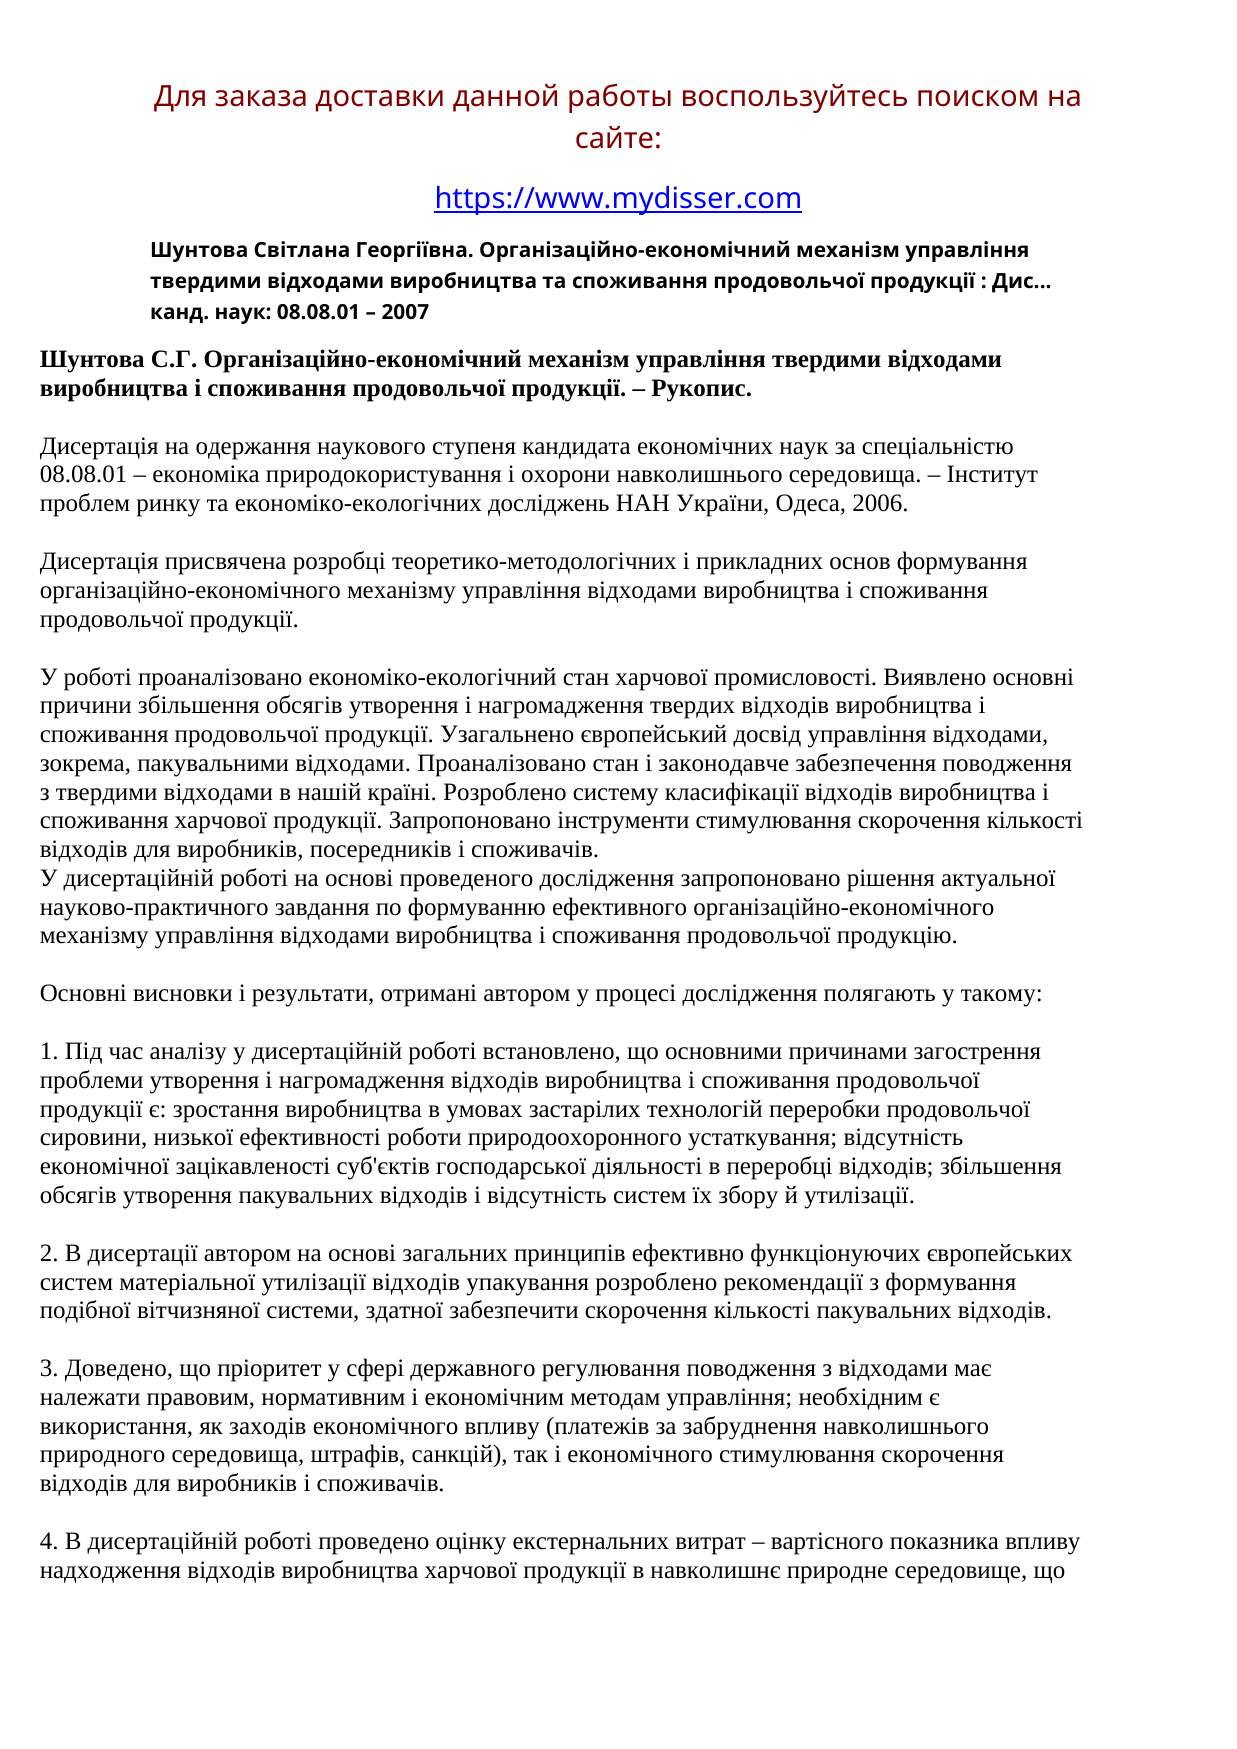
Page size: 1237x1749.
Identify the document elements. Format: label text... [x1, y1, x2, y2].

text Шунтова Світлана Георгіївна. Організаційно-економічний механізм управління твердими відходами виробництва та споживання продовольчої продукції : Дис... канд. наук: 08.08.01 – 2007 [150, 236, 1086, 325]
table_cell [40, 863, 1086, 1584]
table_header [40, 344, 1086, 863]
